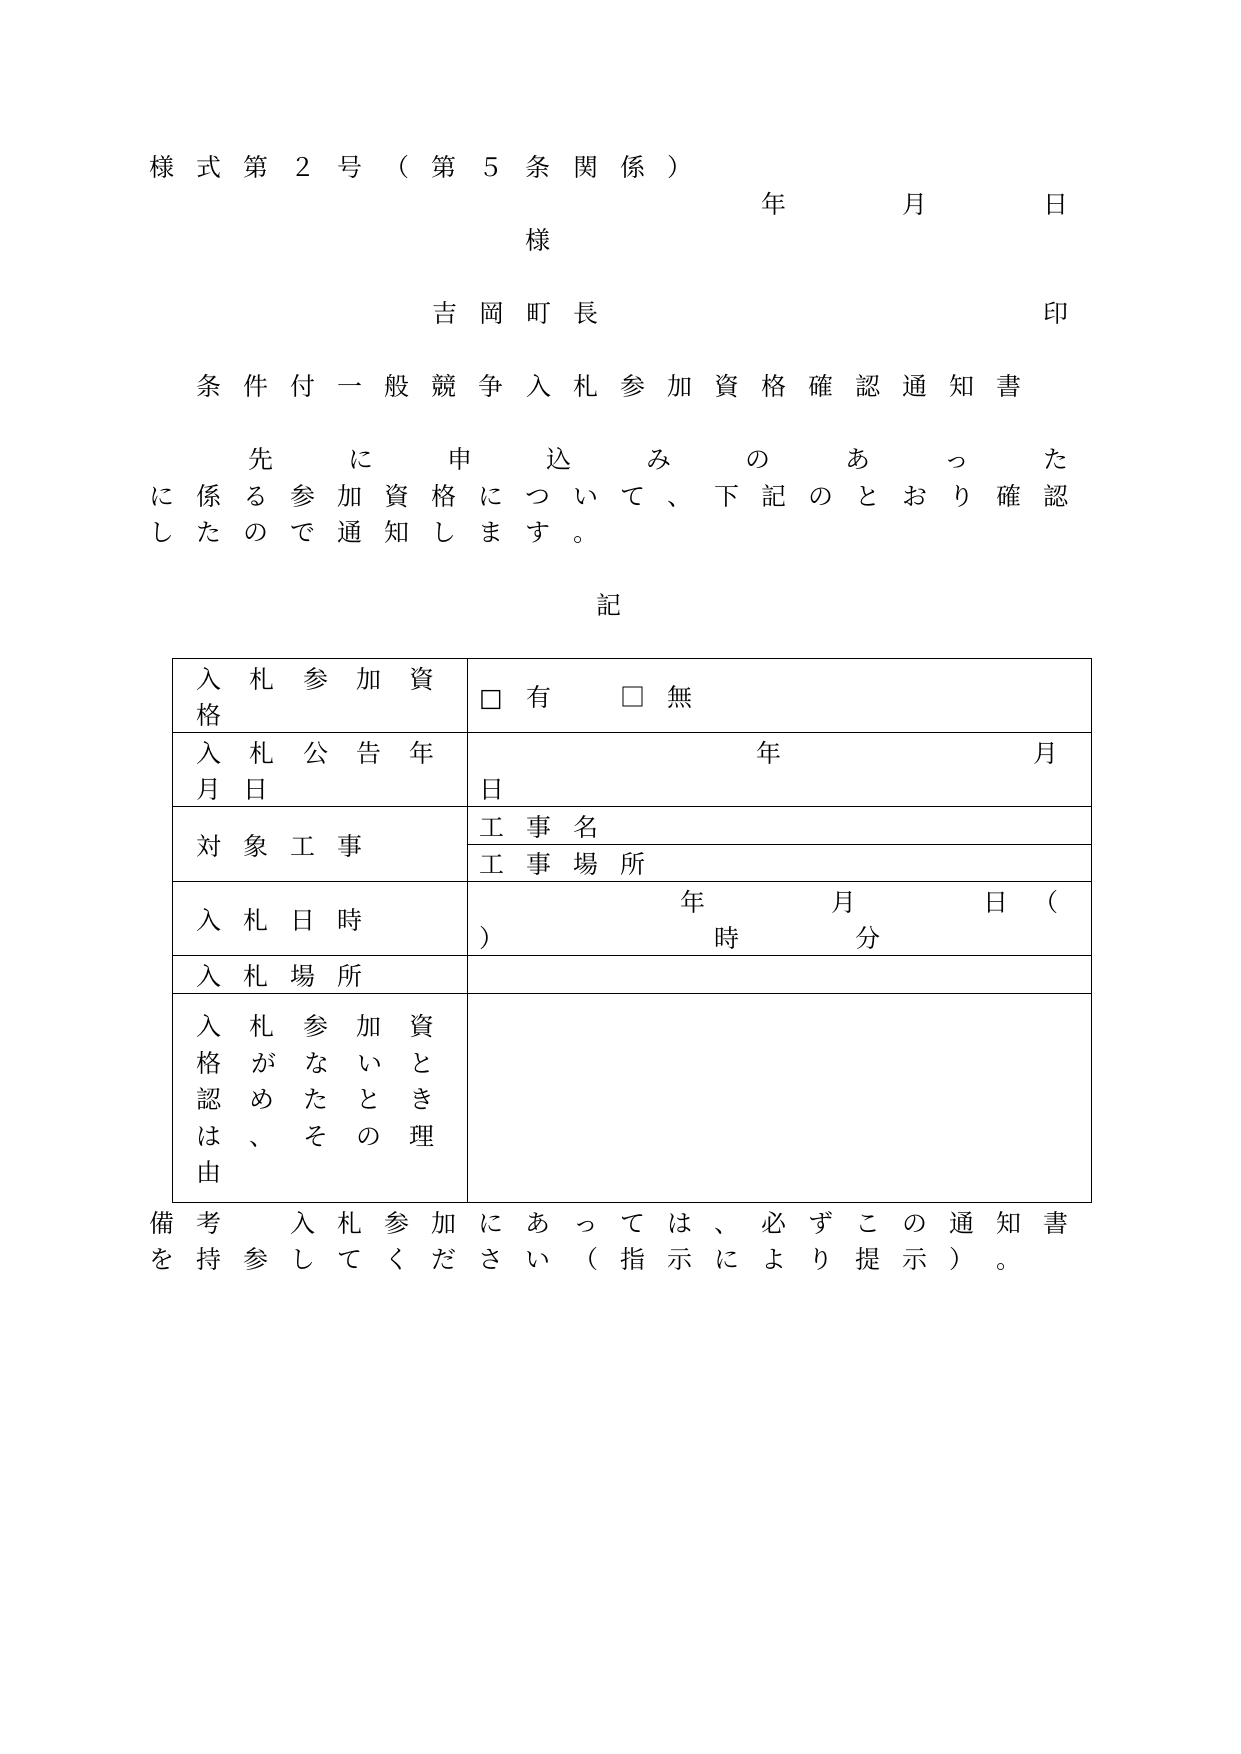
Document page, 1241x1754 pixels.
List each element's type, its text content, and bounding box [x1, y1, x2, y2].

table_cell 対象工事 [173, 807, 467, 881]
table_cell 年 月 日 [468, 733, 1091, 806]
table_header 入札参加資格 [173, 659, 467, 732]
text 様式第２号（第５条関係） [149, 148, 1091, 184]
table_header □有 □無 [468, 659, 1091, 732]
table_cell 工事場所 [468, 845, 1091, 881]
text 記 [149, 585, 1091, 622]
table_cell [468, 994, 1091, 1202]
table_cell 工事名 [468, 807, 1091, 844]
text 年 月 日 [149, 184, 1091, 221]
table_cell 入札公告年月日 [173, 733, 467, 806]
text 条件付一般競争入札参加資格確認通知書 [149, 367, 1091, 403]
text 備考 入札参加にあっては、必ずこの通知書を持参してください（指示により提示）。 [113, 1203, 1091, 1276]
table_cell 入札日時 [173, 882, 467, 955]
text 先に申込みのあった に係る参加資格について、下記のとおり確認したので通知します。 [149, 439, 1091, 549]
text 様 [149, 221, 1091, 257]
table_cell 入札参加資格がないと認めたときは、その理由 [173, 994, 467, 1202]
text 吉岡町長 印 [149, 294, 1091, 330]
table_cell [468, 956, 1091, 993]
table_cell 入札場所 [173, 956, 467, 993]
table_cell 年 月 日（ ） 時 分 [468, 882, 1091, 955]
